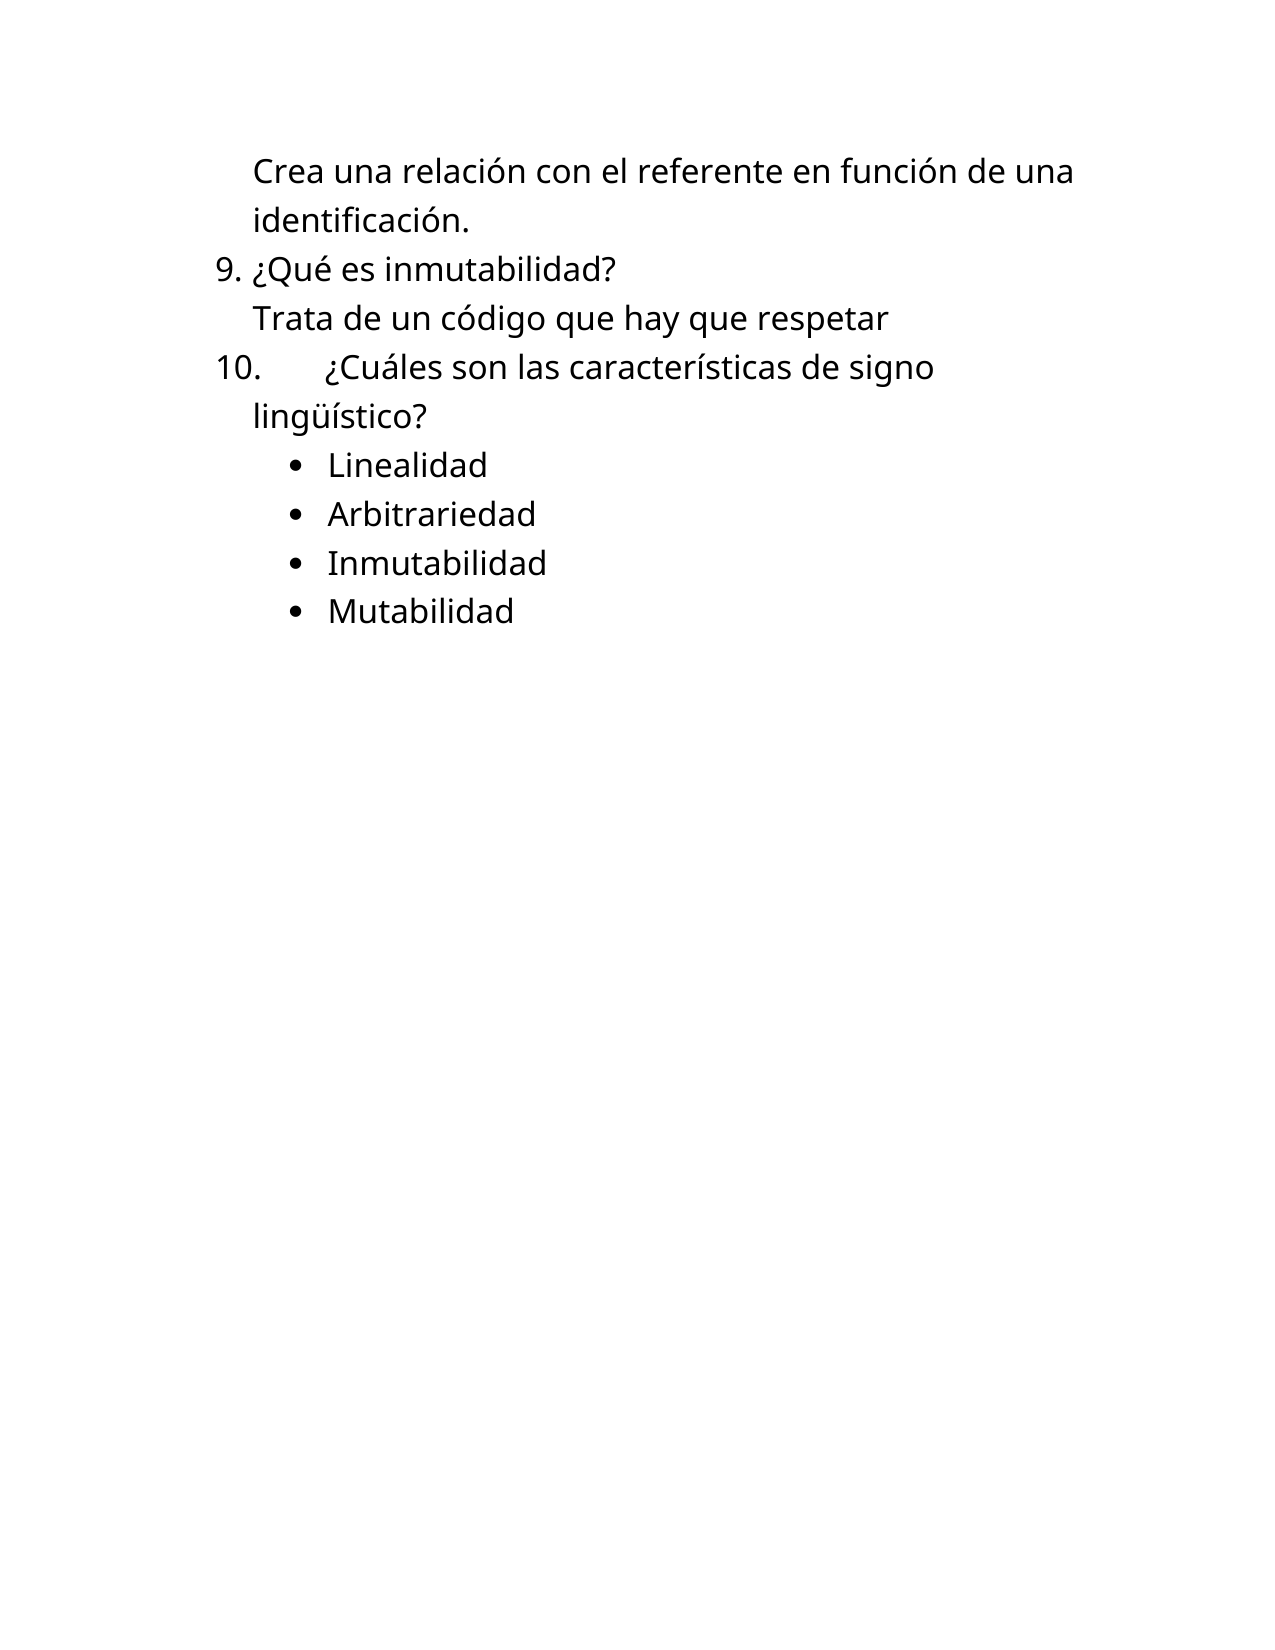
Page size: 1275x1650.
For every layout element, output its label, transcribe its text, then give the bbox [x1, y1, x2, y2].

list Mutabilidad [290, 588, 1098, 634]
list Inmutabilidad [290, 539, 1098, 585]
list ¿Cuáles son las características de signo lingüístico? [215, 343, 1098, 438]
list Linealidad [290, 441, 1098, 487]
list ¿Qué es inmutabilidad? [215, 246, 1098, 291]
list Crea una relación con el referente en función de una identificación. [252, 148, 1098, 242]
list Arbitrariedad [290, 490, 1098, 536]
list Trata de un código que hay que respetar [252, 294, 1098, 340]
